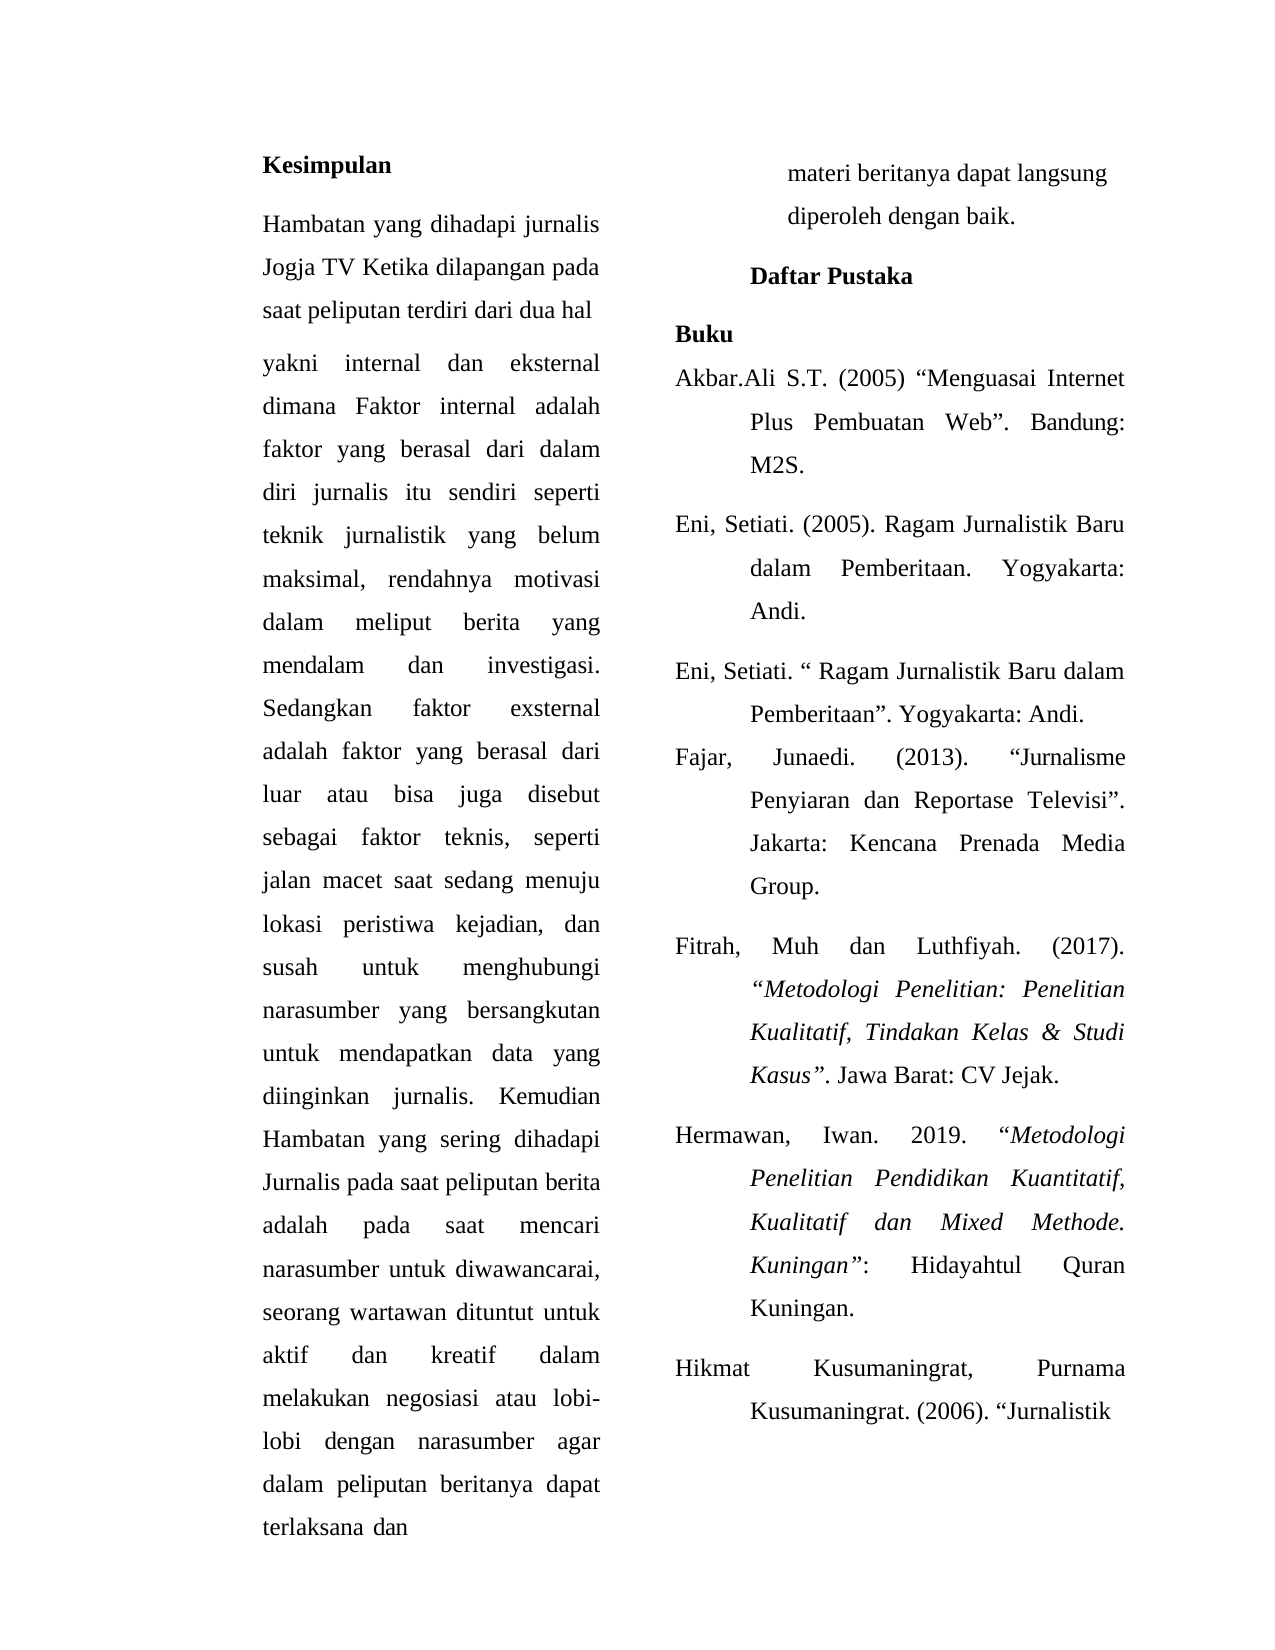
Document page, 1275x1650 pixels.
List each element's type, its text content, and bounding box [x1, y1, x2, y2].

subtitle Kesimpulan [262, 150, 600, 179]
text Hambatan yang dihadapi jurnalis Jogja TV Ketika dilapangan pada saat peliputan terdiri dari dua hal [262, 209, 600, 324]
text Fitrah, Muh dan Luthfiyah. (2017). “Metodologi Penelitian: Penelitian Kualitatif, Tindakan Kelas & Studi Kasus”. Jawa Barat: CV Jejak. [675, 931, 1125, 1089]
subtitle Daftar Pustaka [750, 261, 1137, 290]
text materi beritanya dapat langsung diperoleh dengan baik. [787, 158, 1137, 229]
text Hikmat Kusumaningrat, Purnama Kusumaningrat. (2006). “Jurnalistik [675, 1353, 1126, 1424]
text yakni internal dan eksternal dimana Faktor internal adalah faktor yang berasal dari dalam diri jurnalis itu sendiri seperti teknik jurnalistik yang belum maksimal, rendahnya motivasi dalam meliput berita yang mendalam dan investigasi. Sedangkan faktor exsternal adalah faktor yang berasal dari luar atau bisa juga disebut sebagai faktor teknis, seperti jalan macet saat sedang menuju lokasi peristiwa kejadian, dan susah untuk menghubungi narasumber yang bersangkutan untuk mendapatkan data yang diinginkan jurnalis. Kemudian Hambatan yang sering dihadapi Jurnalis pada saat peliputan berita adalah pada saat mencari narasumber untuk diwawancarai, seorang wartawan dituntut untuk aktif dan kreatif dalam melakukan negosiasi atau lobi-lobi dengan narasumber agar dalam peliputan beritanya dapat terlaksana dan [262, 348, 600, 1541]
text Akbar.Ali S.T. (2005) “Menguasai Internet Plus Pembuatan Web”. Bandung: M2S. [675, 363, 1125, 478]
text Hermawan, Iwan. 2019. “Metodologi Penelitian Pendidikan Kuantitatif, Kualitatif dan Mixed Methode. Kuningan”: Hidayahtul Quran Kuningan. [675, 1120, 1125, 1322]
text Eni, Setiati. “ Ragam Jurnalistik Baru dalam Pemberitaan”. Yogyakarta: Andi. [675, 656, 1125, 728]
text Fajar, Junaedi. (2013). “Jurnalisme Penyiaran dan Reportase Televisi”. Jakarta: Kencana Prenada Media Group. [675, 742, 1126, 900]
text Eni, Setiati. (2005). Ragam Jurnalistik Baru dalam Pemberitaan. Yogyakarta: Andi. [675, 509, 1125, 624]
subtitle Buku [675, 321, 734, 348]
